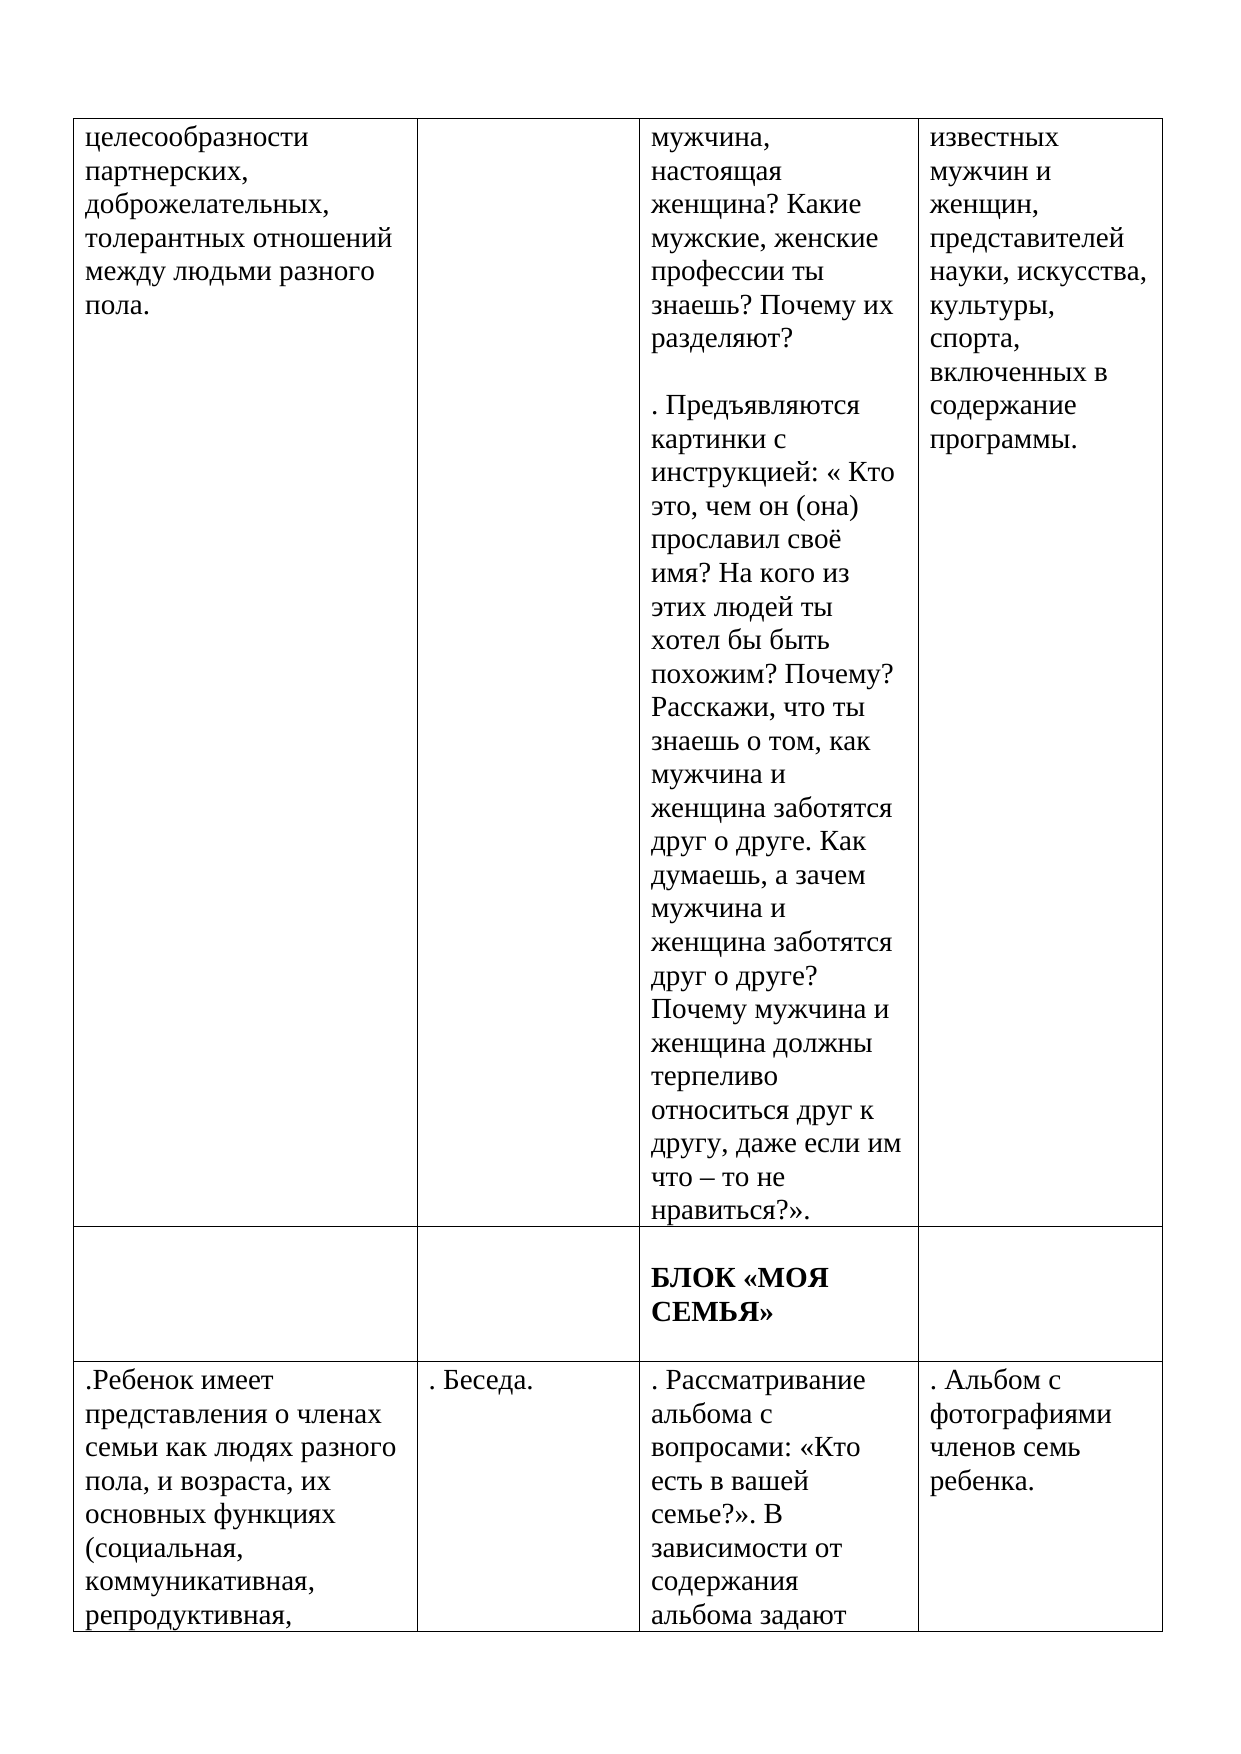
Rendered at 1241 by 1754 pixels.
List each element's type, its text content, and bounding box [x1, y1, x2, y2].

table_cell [640, 119, 918, 1226]
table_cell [919, 119, 1162, 1226]
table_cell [74, 1362, 417, 1631]
table_cell БЛОК «МОЯ СЕМЬЯ» [640, 1227, 918, 1361]
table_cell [919, 1362, 1162, 1631]
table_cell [418, 1362, 639, 1631]
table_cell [640, 1362, 918, 1631]
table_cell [418, 119, 639, 1226]
table_cell [74, 1227, 417, 1361]
table_cell [418, 1227, 639, 1361]
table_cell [74, 119, 417, 1226]
table_cell [919, 1227, 1162, 1361]
